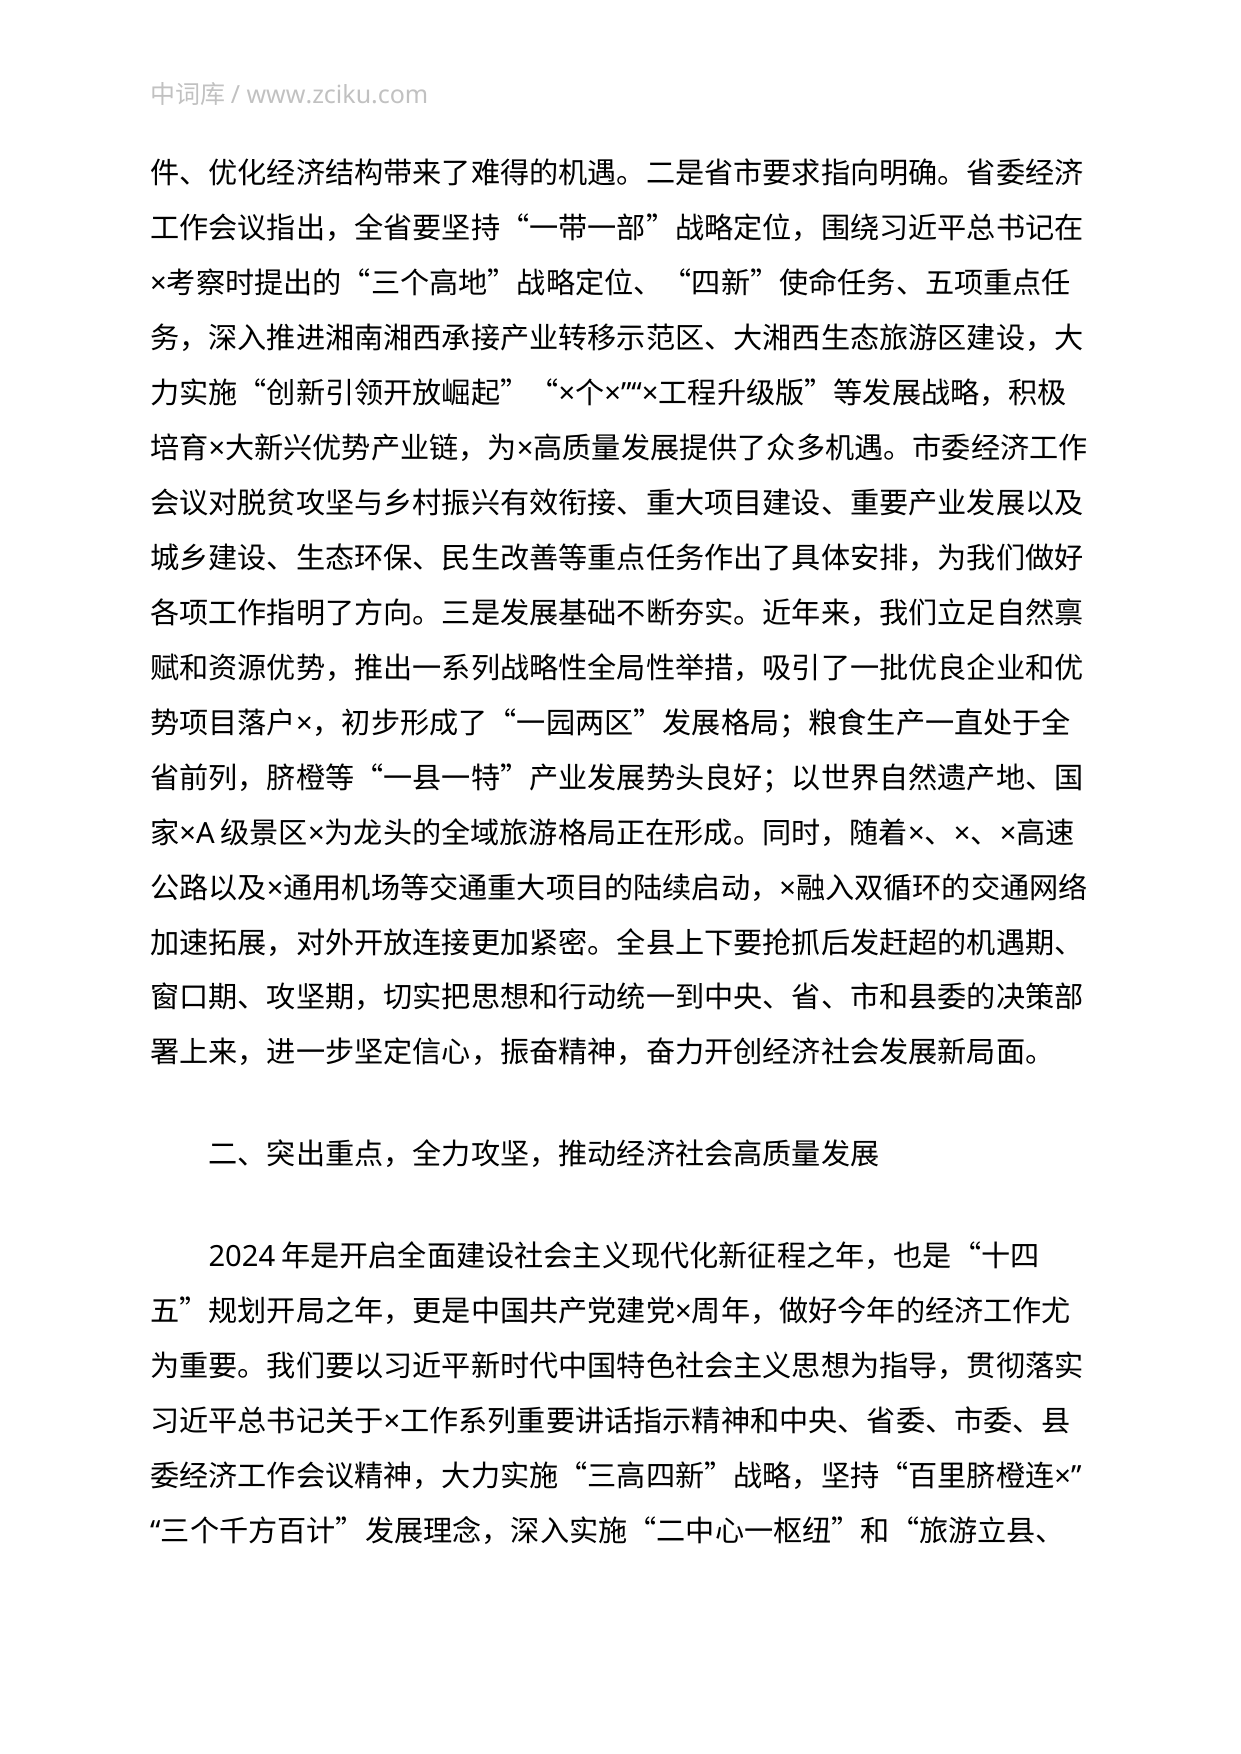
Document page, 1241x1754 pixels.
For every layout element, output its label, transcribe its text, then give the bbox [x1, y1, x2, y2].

text 二、突出重点，全力攻坚，推动经济社会高质量发展 [150, 1131, 1090, 1173]
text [150, 1232, 1090, 1550]
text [150, 150, 1090, 1071]
